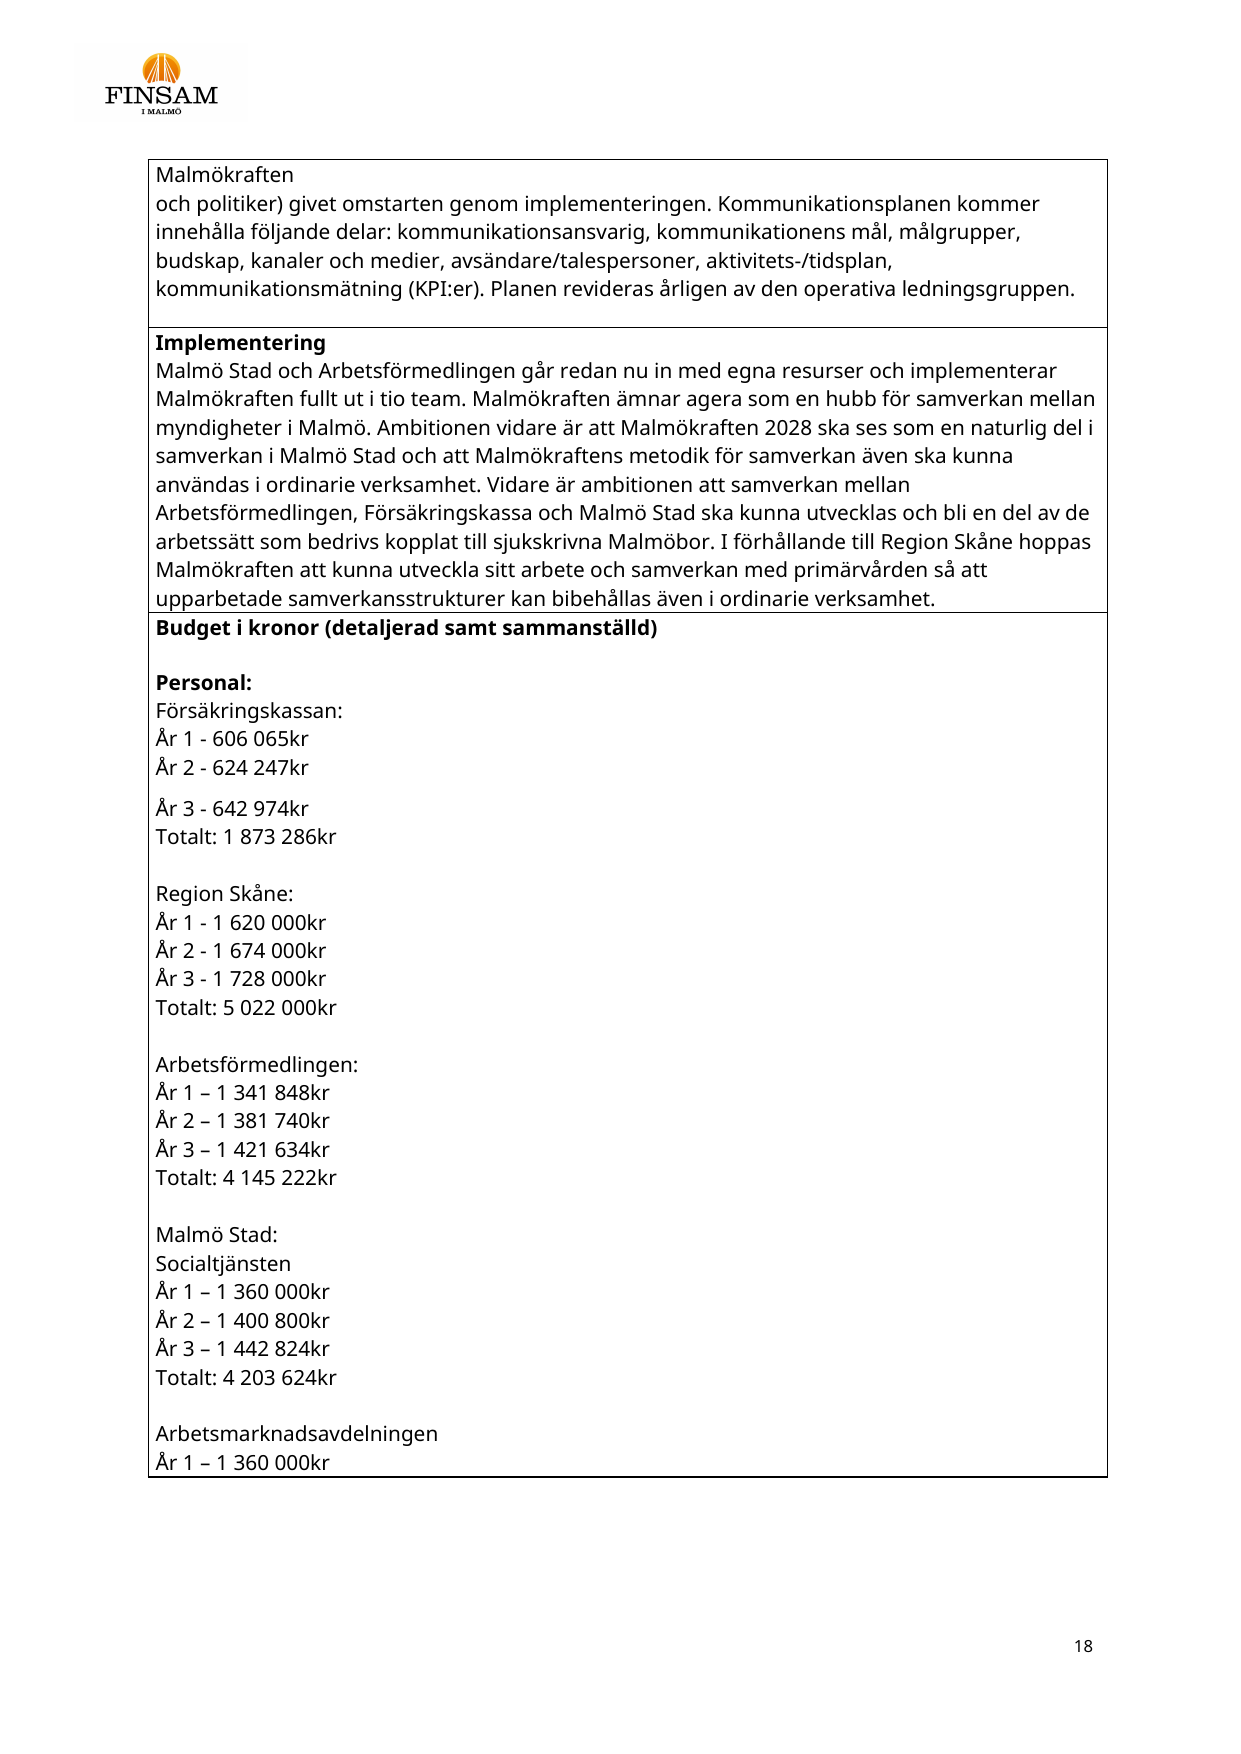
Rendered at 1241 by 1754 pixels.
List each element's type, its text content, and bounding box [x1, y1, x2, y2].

picture [73, 43, 249, 122]
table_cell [149, 160, 1107, 327]
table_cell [149, 613, 1107, 1476]
table_cell Implementering Malmö Stad och Arbetsförmedlingen går redan nu in med egna resurser och implementerar Malmökraften fullt ut i tio team. Malmökraften ämnar agera som en hubb för samverkan mellan myndigheter i Malmö. Ambitionen vidare är att Malmökraften 2028 ska ses som en naturlig del i samverkan i Malmö Stad och att Malmökraftens metodik för samverkan även ska kunna användas i ordinarie verksamhet. Vidare är ambitionen att samverkan mellan Arbetsförmedlingen, Försäkringskassa och Malmö Stad ska kunna utvecklas och bli en del av de arbetssätt som bedrivs kopplat till sjukskrivna Malmöbor. I förhållande till Region Skåne hoppas Malmökraften att kunna utveckla sitt arbete och samverkan med primärvården så att upparbetade samverkansstrukturer kan bibehållas även i ordinarie verksamhet. [149, 328, 1107, 612]
